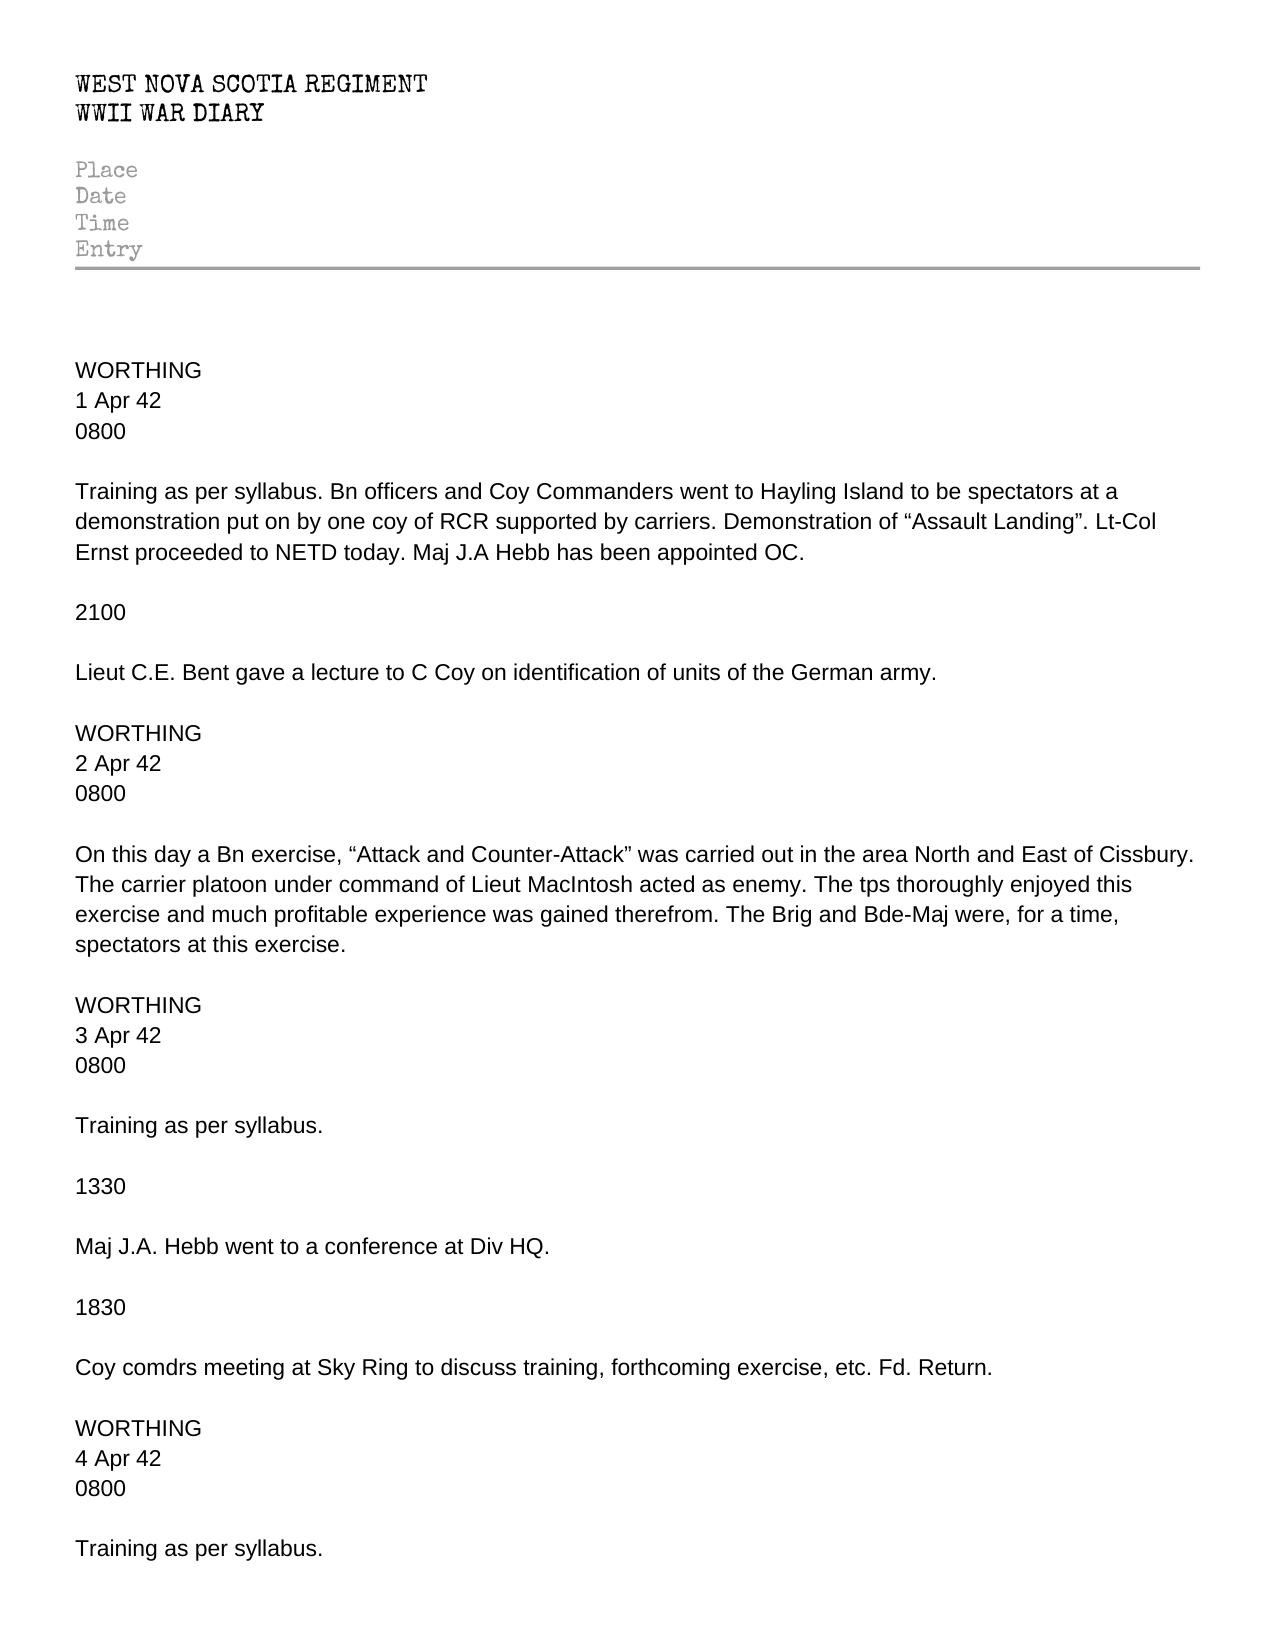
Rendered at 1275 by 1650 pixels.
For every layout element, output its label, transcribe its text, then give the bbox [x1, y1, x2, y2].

text 0800 [75, 780, 1200, 807]
text WWII WAR DIARY [75, 104, 1200, 129]
text 2100 [75, 599, 1200, 625]
text 2 Apr 42 [75, 750, 1200, 776]
text WORTHING [75, 357, 1200, 384]
text Coy comdrs meeting at Sky Ring to discuss training, forthcoming exercise, etc. Fd. Return. [75, 1354, 1200, 1381]
text Maj J.A. Hebb went to a conference at Div HQ. [75, 1233, 1200, 1260]
text 3 Apr 42 [75, 1022, 1200, 1048]
text 1 Apr 42 [75, 387, 1200, 414]
text WORTHING [75, 1414, 1200, 1441]
text On this day a Bn exercise, “Attack and Counter-Attack” was carried out in the area North and East of Cissbury. The carrier platoon under command of Lieut MacIntosh acted as enemy. The tps thoroughly enjoyed this exercise and much profitable experience was gained therefrom. The Brig and Bde-Maj were, for a time, spectators at this exercise. [75, 841, 1200, 958]
text Time [75, 214, 1200, 237]
text 0800 [75, 1475, 1200, 1501]
text WEST NOVA SCOTIA REGIMENT [75, 75, 1200, 100]
text WORTHING [75, 992, 1200, 1018]
text 4 Apr 42 [75, 1445, 1200, 1471]
text 1830 [75, 1294, 1200, 1320]
text Entry [75, 240, 1200, 263]
text 0800 [75, 418, 1200, 444]
text Training as per syllabus. Bn officers and Coy Commanders went to Hayling Island to be spectators at a demonstration put on by one coy of RCR supported by carriers. Demonstration of “Assault Landing”. Lt-Col Ernst proceeded to NETD today. Maj J.A Hebb has been appointed OC. [75, 478, 1200, 565]
text 1330 [75, 1173, 1200, 1199]
text Training as per syllabus. [75, 1535, 1200, 1562]
text Date [75, 188, 1200, 211]
text Place [75, 161, 1200, 184]
text Training as per syllabus. [75, 1112, 1200, 1139]
text 0800 [75, 1052, 1200, 1078]
text WORTHING [75, 720, 1200, 746]
text Lieut C.E. Bent gave a lecture to C Coy on identification of units of the German army. [75, 659, 1200, 686]
